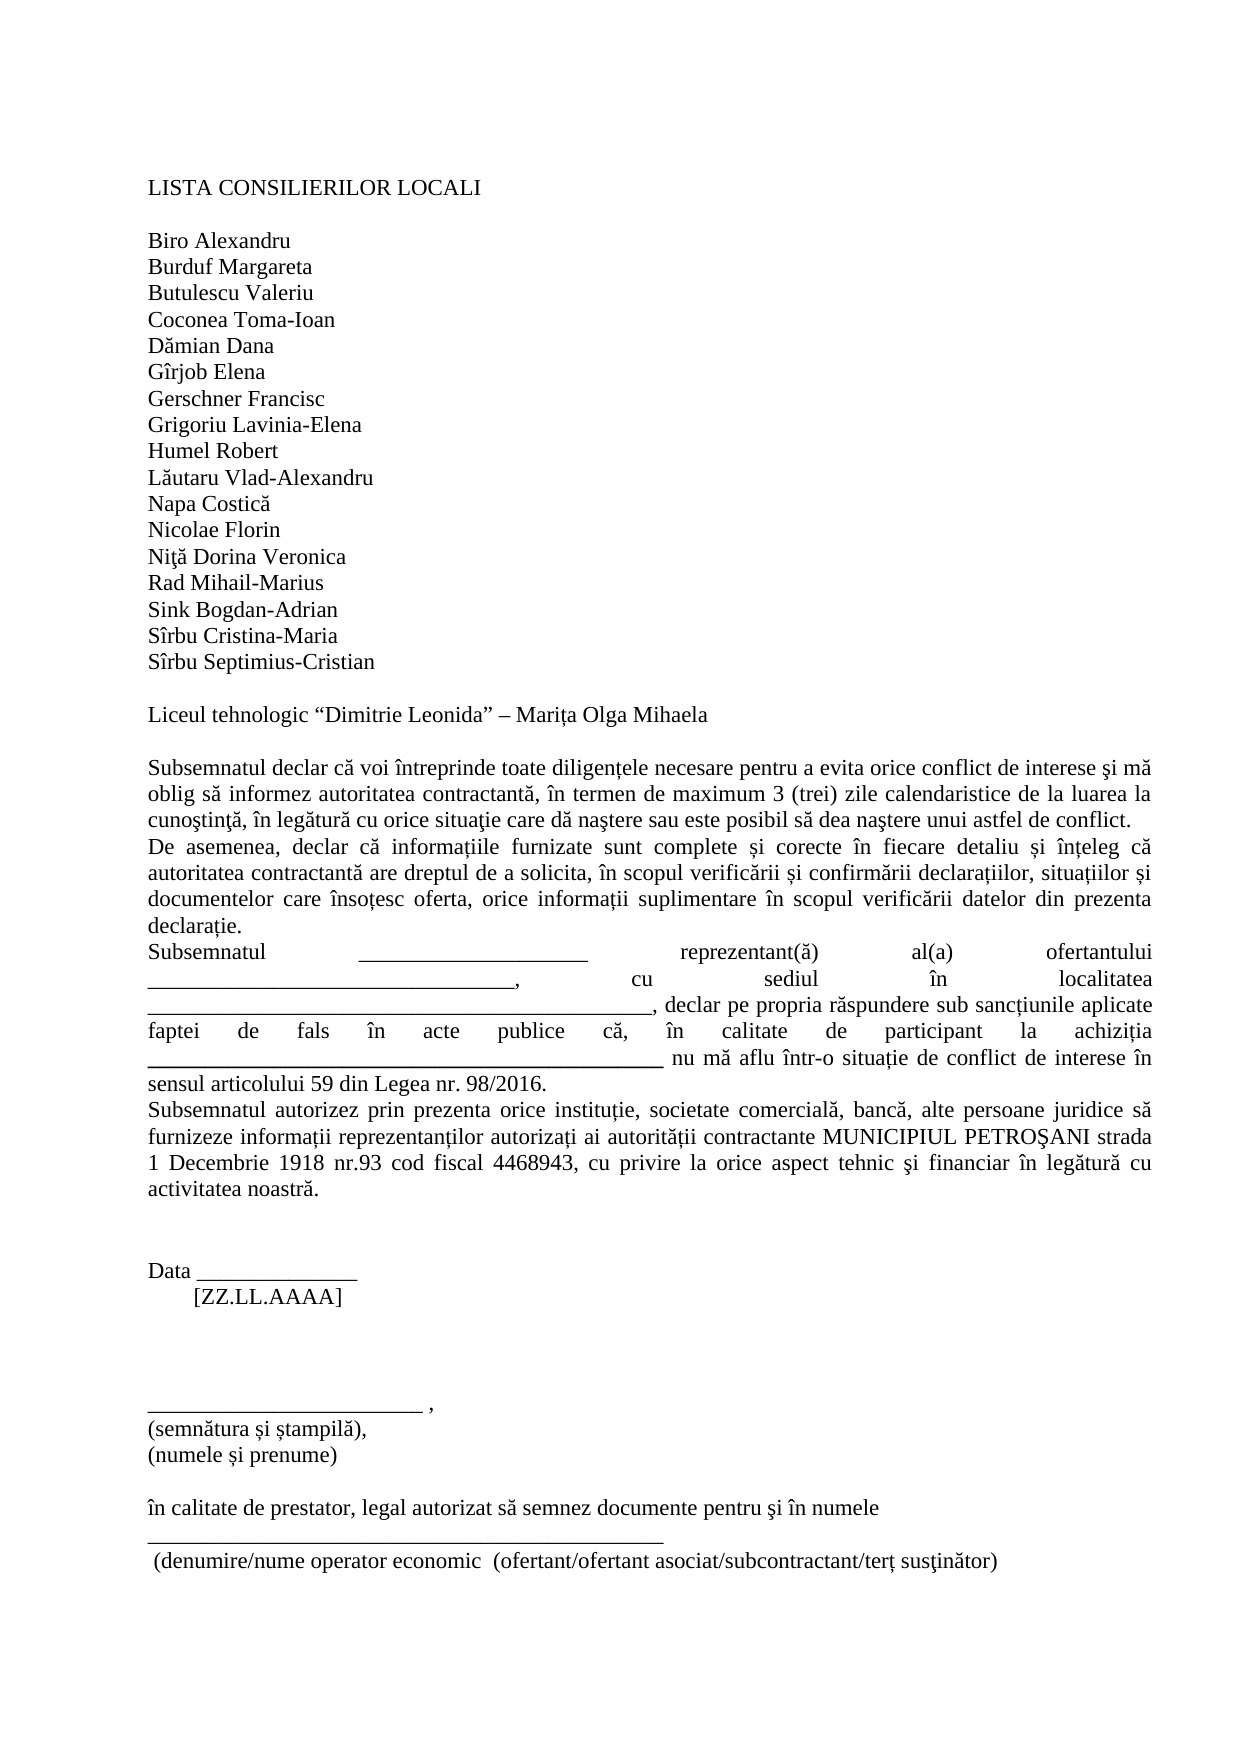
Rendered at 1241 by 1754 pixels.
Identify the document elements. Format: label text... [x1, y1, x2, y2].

text Humel Robert [148, 437, 1153, 464]
text LISTA CONSILIERILOR LOCALI [148, 174, 1153, 200]
text Napa Costică [148, 490, 1153, 517]
text Dămian Dana [148, 332, 1153, 358]
text Subsemnatul ____________________ reprezentant(ă) al(a) ofertantului ________________________________, cu sediul în localitatea ____________________________________________, declar pe propria răspundere sub sancțiunile aplicate faptei de fals în acte publice că, în calitate de participant la achiziția _____________________________________________ nu mă aflu într-o situație de conflict de interese în sensul articolului 59 din Legea nr. 98/2016. [148, 938, 1153, 1096]
text (semnătura și ștampilă), [148, 1415, 1153, 1441]
text Grigoriu Lavinia-Elena [148, 411, 1153, 437]
text De asemenea, declar că informațiile furnizate sunt complete și corecte în fiecare detaliu și înțeleg că autoritatea contractantă are dreptul de a solicita, în scopul verificării și confirmării declarațiilor, situațiilor și documentelor care însoțesc oferta, orice informații suplimentare în scopul verificării datelor din prezenta declarație. [148, 833, 1153, 938]
text (numele și prenume) [148, 1441, 1153, 1468]
text Sîrbu Septimius-Cristian [148, 648, 1153, 675]
text Data ______________ [148, 1257, 1153, 1283]
text [ZZ.LL.AAAA] [148, 1283, 1153, 1309]
text în calitate de prestator, legal autorizat să semnez documente pentru şi în numele _____________________________________________ [148, 1494, 1153, 1547]
text Gerschner Francisc [148, 385, 1153, 411]
text Niţă Dorina Veronica [148, 543, 1153, 569]
text Biro Alexandru [148, 227, 1153, 253]
text Gîrjob Elena [148, 358, 1153, 385]
text Sink Bogdan-Adrian [148, 596, 1153, 622]
text Lăutaru Vlad-Alexandru [148, 464, 1153, 490]
text Nicolae Florin [148, 517, 1153, 543]
text (denumire/nume operator economic (ofertant/ofertant asociat/subcontractant/terț susţinător) [148, 1547, 1153, 1573]
text Coconea Toma-Ioan [148, 306, 1153, 332]
text Burduf Margareta [148, 253, 1153, 279]
text Sîrbu Cristina-Maria [148, 622, 1153, 648]
text Rad Mihail-Marius [148, 569, 1153, 596]
text Subsemnatul autorizez prin prezenta orice instituție, societate comercială, bancă, alte persoane juridice să furnizeze informații reprezentanților autorizați ai autorității contractante MUNICIPIUL PETROŞANI strada 1 Decembrie 1918 nr.93 cod fiscal 4468943, cu privire la orice aspect tehnic şi financiar în legătură cu activitatea noastră. [148, 1096, 1153, 1202]
text ________________________ , [148, 1389, 1153, 1415]
text Liceul tehnologic “Dimitrie Leonida” – Marița Olga Mihaela [148, 701, 1153, 727]
text Butulescu Valeriu [148, 279, 1153, 306]
text Subsemnatul declar că voi întreprinde toate diligențele necesare pentru a evita orice conflict de interese şi mă oblig să informez autoritatea contractantă, în termen de maximum 3 (trei) zile calendaristice de la luarea la cunoştinţă, în legătură cu orice situaţie care dă naştere sau este posibil să dea naştere unui astfel de conflict. [148, 754, 1153, 833]
